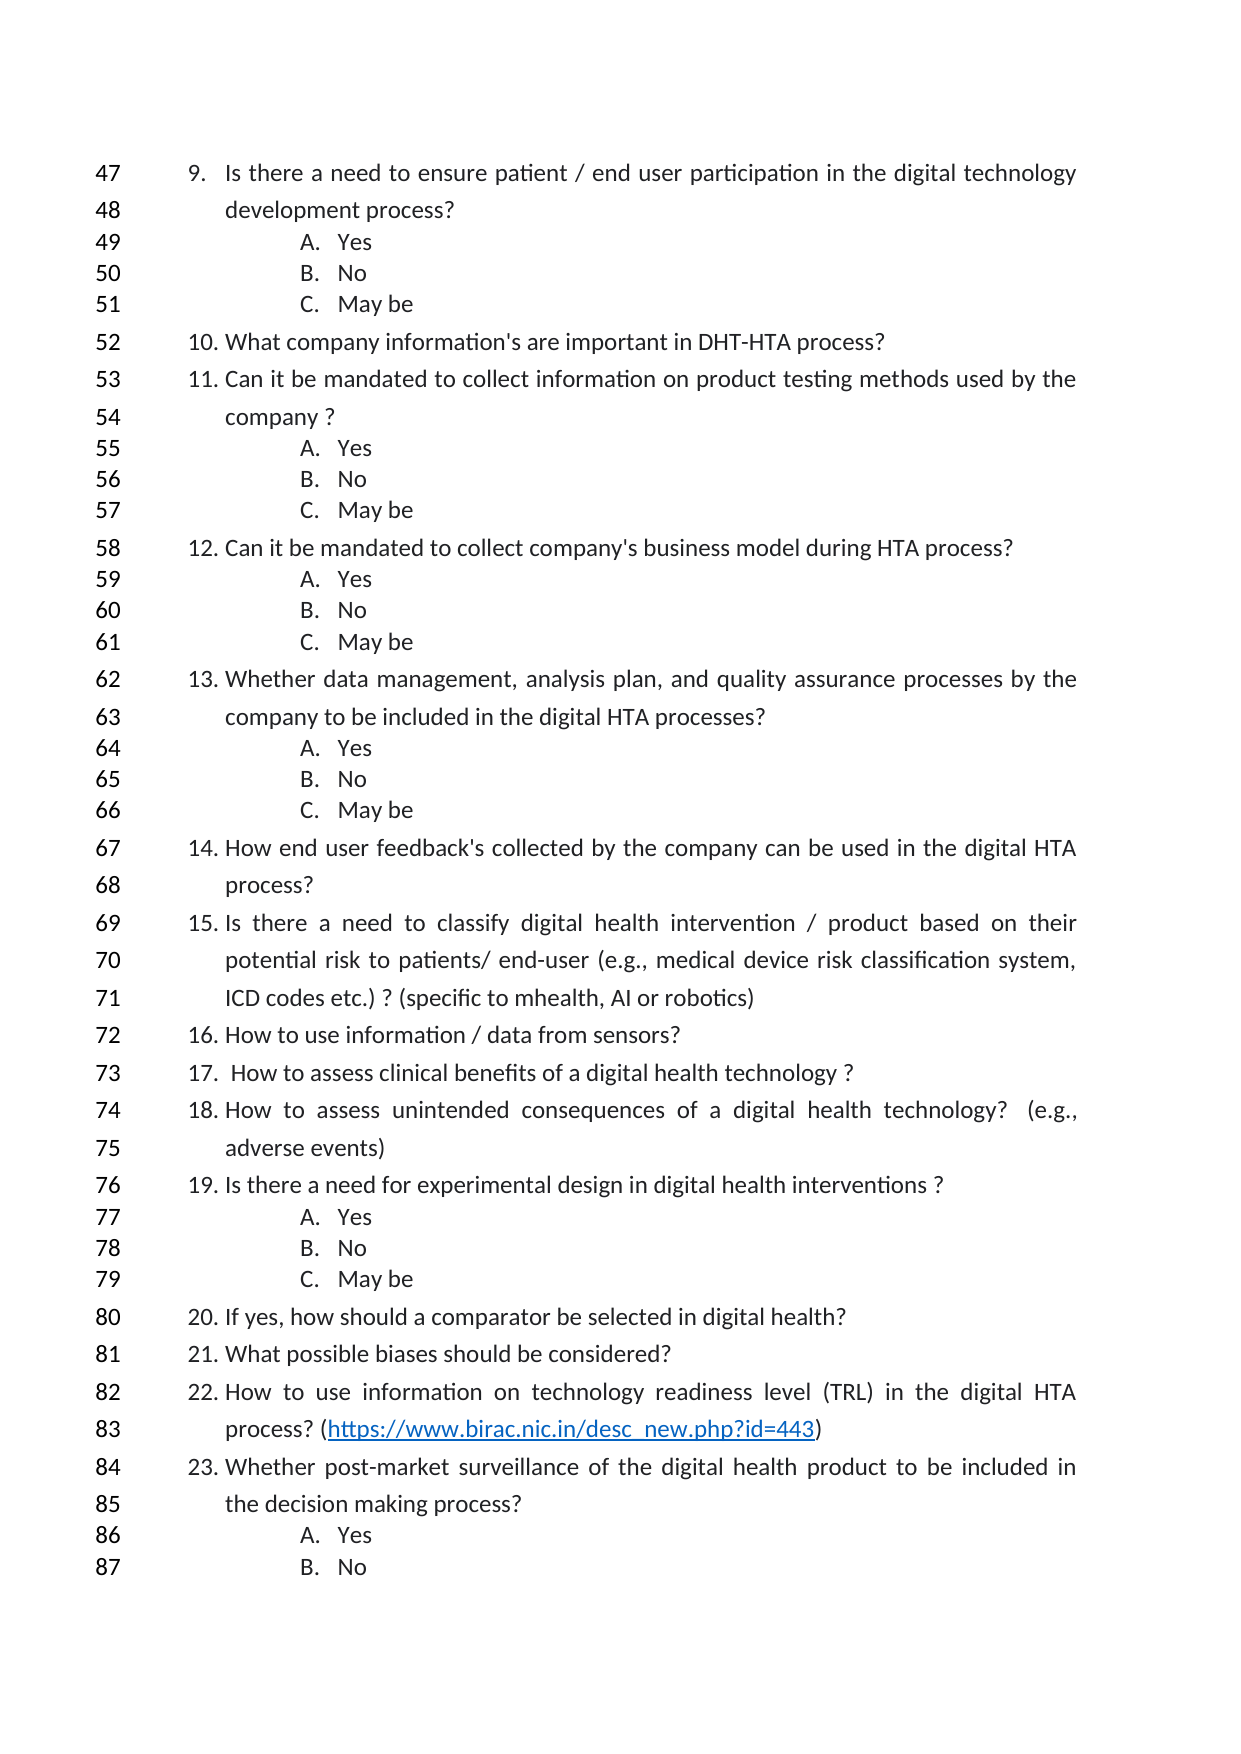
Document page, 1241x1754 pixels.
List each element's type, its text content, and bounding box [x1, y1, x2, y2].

list How to assess clinical benefits of a digital health technology ? [187, 1050, 1078, 1087]
list No [300, 462, 1090, 494]
list No [300, 762, 1090, 794]
list How to assess unintended consequences of a digital health technology? (e.g., adverse events) [187, 1087, 1078, 1162]
list Yes [300, 731, 1090, 762]
list How to use information / data from sensors? [187, 1012, 1090, 1050]
list What company information's are important in DHT-HTA process? [187, 319, 1078, 356]
list No [300, 256, 1090, 287]
list Can it be mandated to collect company's business model during HTA process? [187, 525, 1078, 562]
list May be [300, 1262, 1090, 1294]
list How end user feedback's collected by the company can be used in the digital HTA process? [187, 825, 1078, 900]
list Yes [300, 1519, 1090, 1550]
list Can it be mandated to collect information on product testing methods used by the company ? [187, 356, 1078, 431]
list No [300, 1550, 1090, 1581]
list Is there a need to ensure patient / end user participation in the digital technology development process? [187, 150, 1078, 225]
list Yes [300, 431, 1090, 462]
list Yes [300, 562, 1090, 594]
list No [300, 1231, 1090, 1262]
list May be [300, 625, 1090, 656]
list Is there a need for experimental design in digital health interventions ? [187, 1162, 1078, 1200]
list Is there a need to classify digital health intervention / product based on their potential risk to patients/ end-user (e.g., medical device risk classification system, ICD codes etc.) ? (specific to mhealth, AI or robotics) [187, 900, 1078, 1012]
list May be [300, 287, 1090, 319]
list If yes, how should a comparator be selected in digital health? [187, 1294, 1078, 1331]
list Whether post-market surveillance of the digital health product to be included in the decision making process? [187, 1444, 1078, 1519]
list Yes [300, 1200, 1090, 1231]
list May be [300, 794, 1090, 825]
list How to use information on technology readiness level (TRL) in the digital HTA process? (https://www.birac.nic.in/desc_new.php?id=443) [187, 1369, 1078, 1444]
list May be [300, 494, 1090, 525]
list Whether data management, analysis plan, and quality assurance processes by the company to be included in the digital HTA processes? [187, 656, 1078, 731]
list No [300, 594, 1090, 625]
list What possible biases should be considered? [187, 1331, 1078, 1369]
list Yes [300, 225, 1090, 256]
